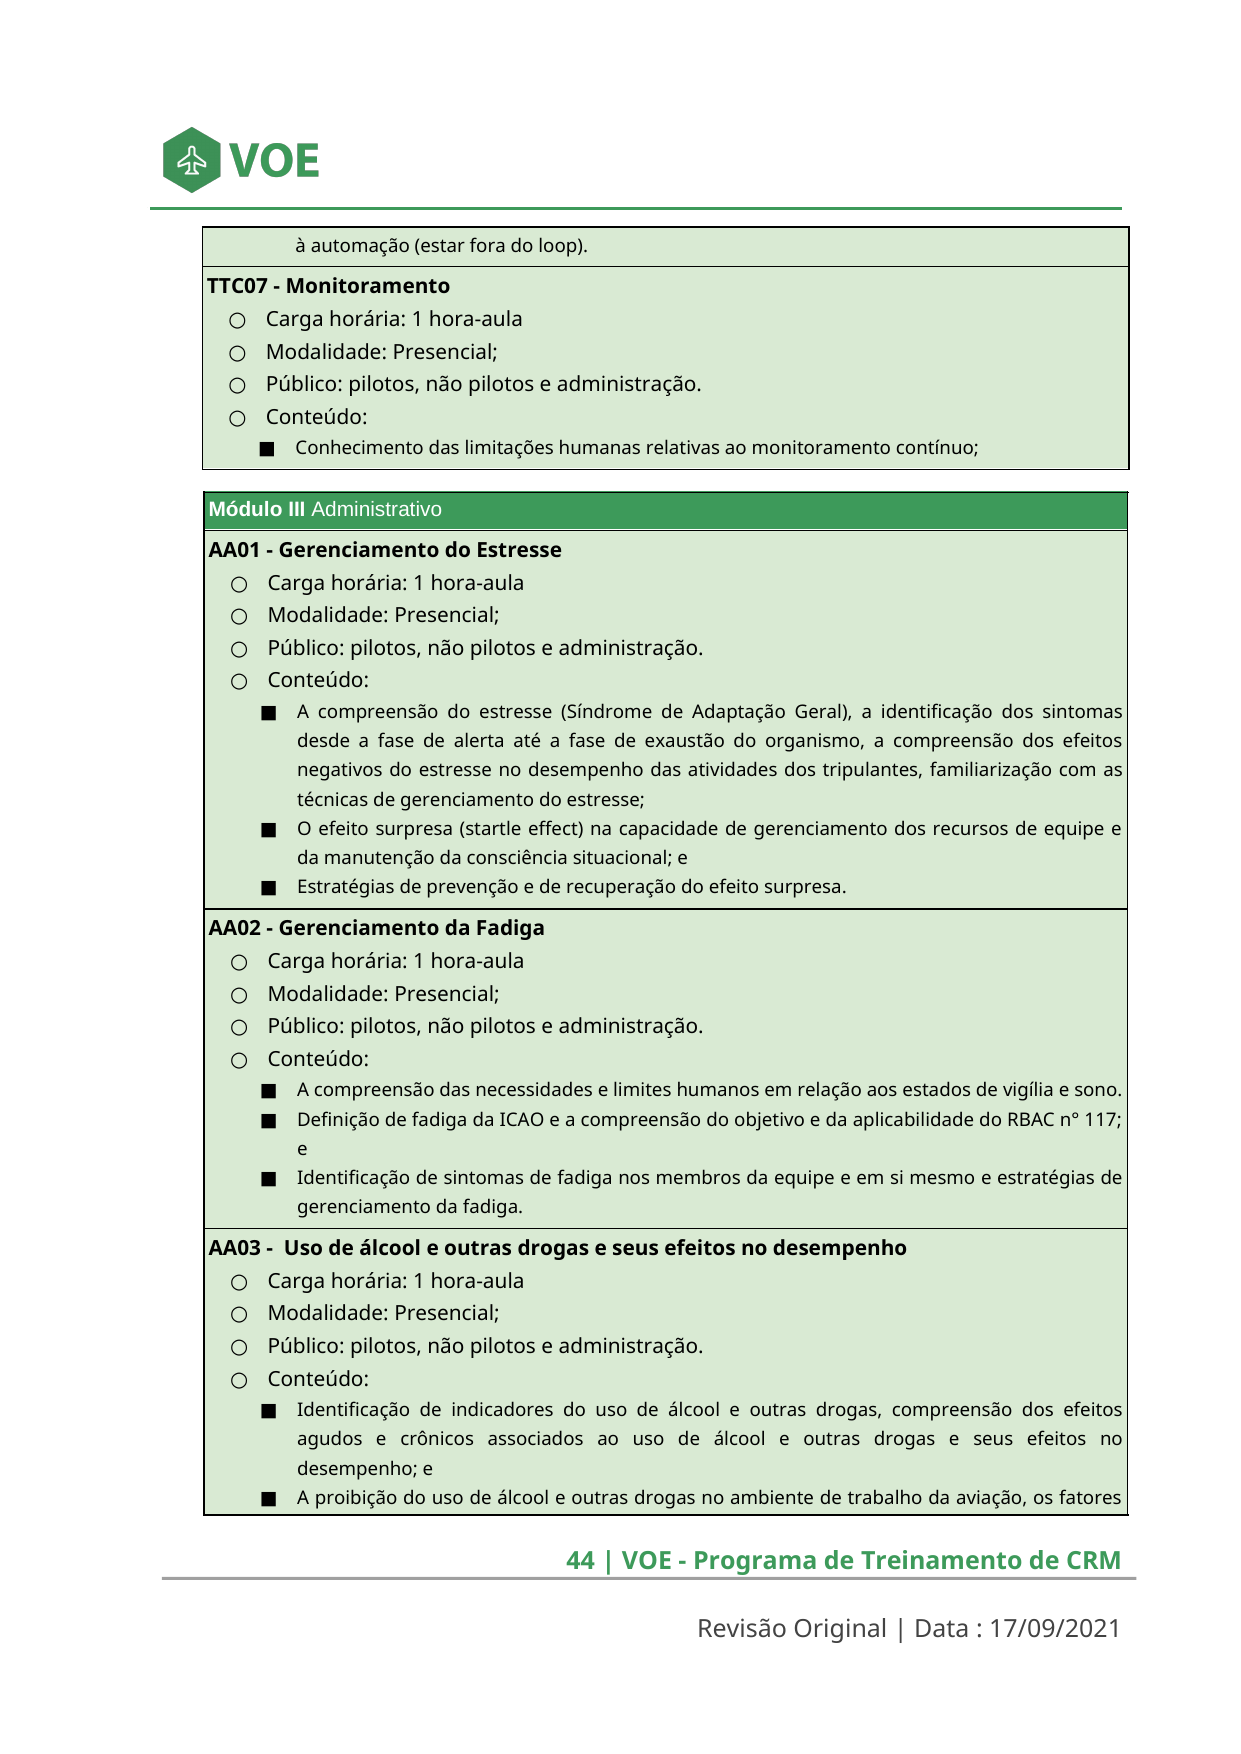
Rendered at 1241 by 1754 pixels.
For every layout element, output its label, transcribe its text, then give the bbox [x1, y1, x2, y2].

table_cell AA02 - Gerenciamento da Fadiga Carga horária: 1 hora-aula Modalidade: Presencial; Público: pilotos, não pilotos e administração. Conteúdo: A compreensão das necessidades e limites humanos em relação aos estados de vigília e sono. Definição de fadiga da ICAO e a compreensão do objetivo e da aplicabilidade do RBAC n° 117; e Identificação de sintomas de fadiga nos membros da equipe e em si mesmo e estratégias de gerenciamento da fadiga. [205, 910, 1127, 1228]
table_cell TTC07 - Monitoramento Carga horária: 1 hora-aula Modalidade: Presencial; Público: pilotos, não pilotos e administração. Conteúdo: Conhecimento das limitações humanas relativas ao monitoramento contínuo; [203, 267, 1128, 468]
picture [159, 121, 324, 197]
table_header Módulo III Administrativo [205, 493, 1127, 529]
table_cell AA01 - Gerenciamento do Estresse Carga horária: 1 hora-aula Modalidade: Presencial; Público: pilotos, não pilotos e administração. Conteúdo: A compreensão do estresse (Síndrome de Adaptação Geral), a identificação dos sintomas desde a fase de alerta até a fase de exaustão do organismo, a compreensão dos efeitos negativos do estresse no desempenho das atividades dos tripulantes, familiarização com as técnicas de gerenciamento do estresse; O efeito surpresa (startle effect) na capacidade de gerenciamento dos recursos de equipe e da manutenção da consciência situacional; e Estratégias de prevenção e de recuperação do efeito surpresa. [205, 531, 1127, 908]
